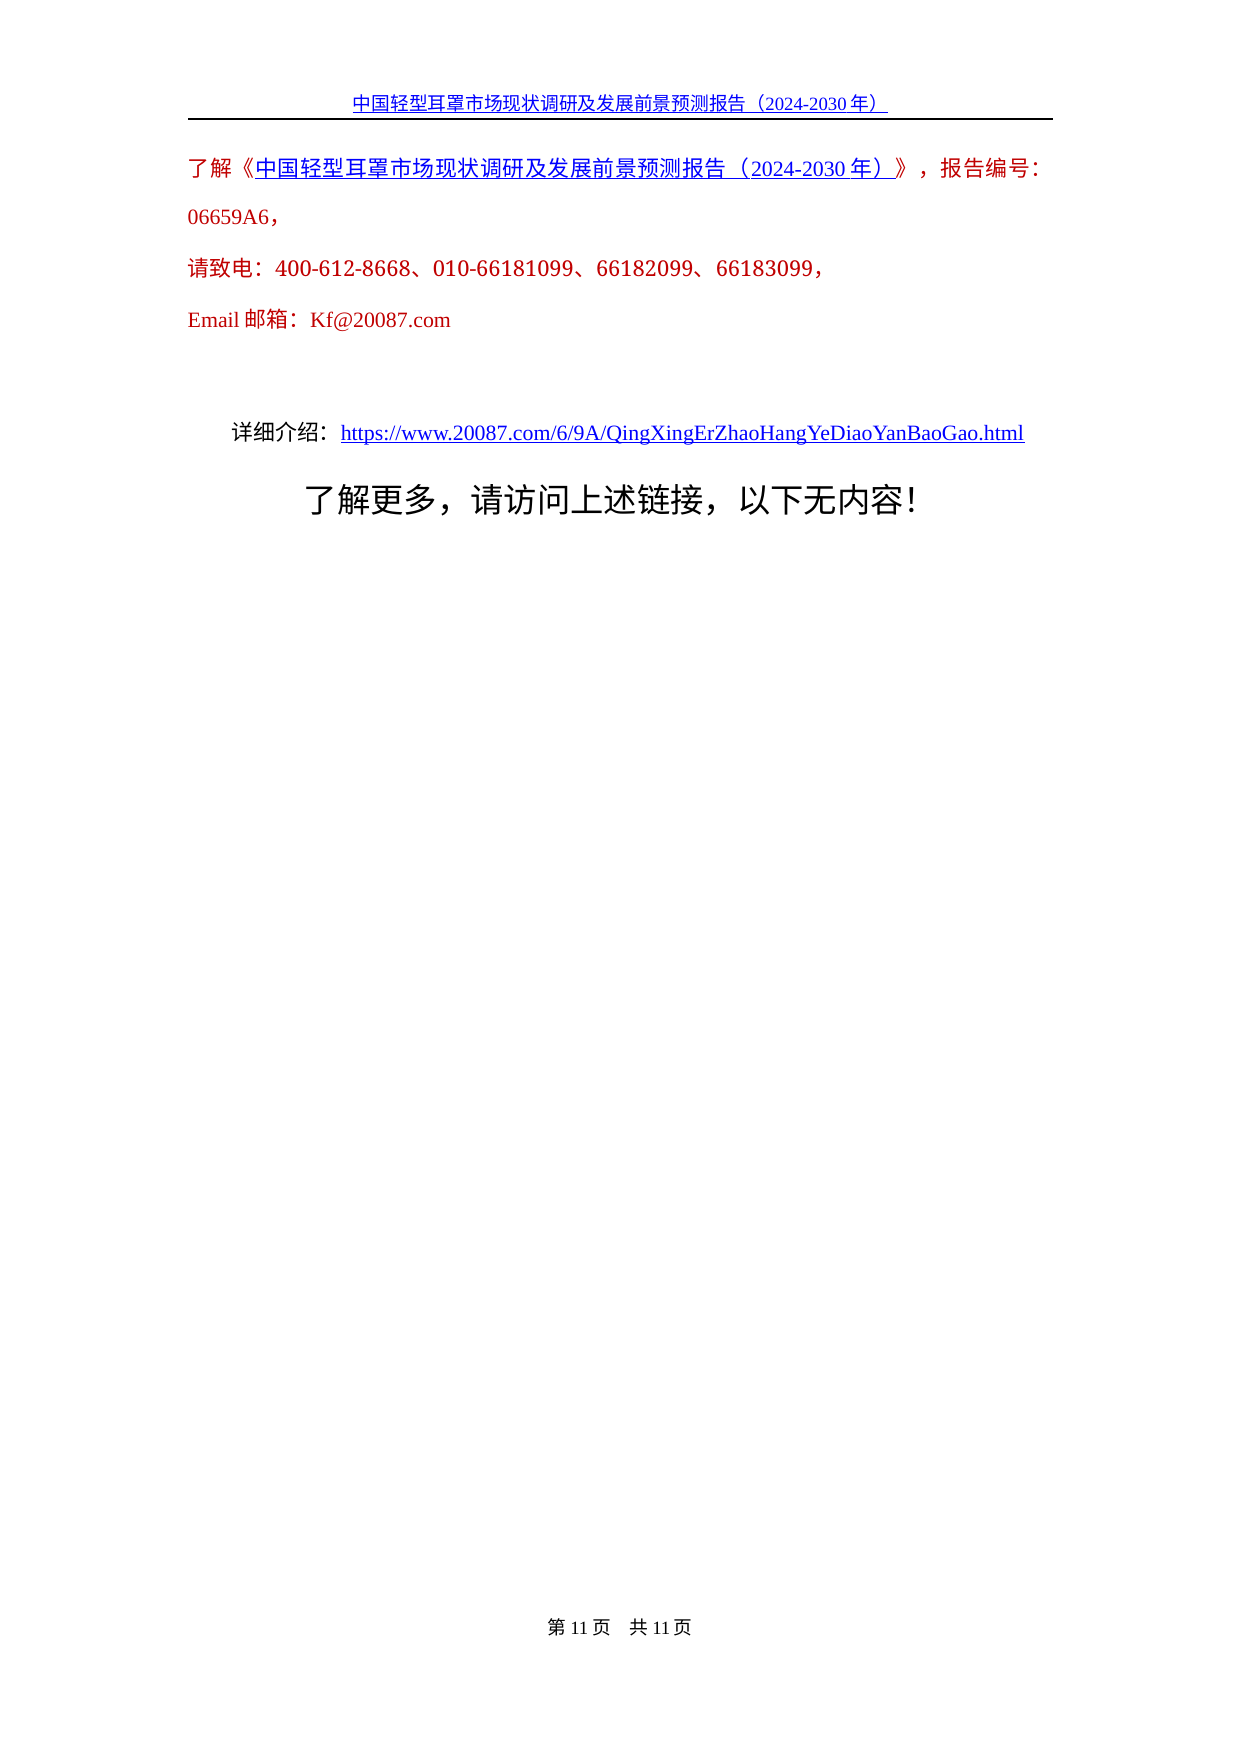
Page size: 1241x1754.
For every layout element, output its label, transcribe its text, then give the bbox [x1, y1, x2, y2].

text 请致电：400-612-8668、010-66181099、66182099、66183099， [187, 251, 1053, 283]
text Email邮箱：Kf@20087.com [187, 302, 1053, 334]
text 了解《中国轻型耳罩市场现状调研及发展前景预测报告（2024-2030年）》，报告编号：06659A6， [187, 150, 1053, 231]
text 详细介绍：https://www.20087.com/6/9A/QingXingErZhaoHangYeDiaoYanBaoGao.html [187, 415, 1053, 447]
title 了解更多，请访问上述链接，以下无内容！ [187, 465, 1053, 530]
